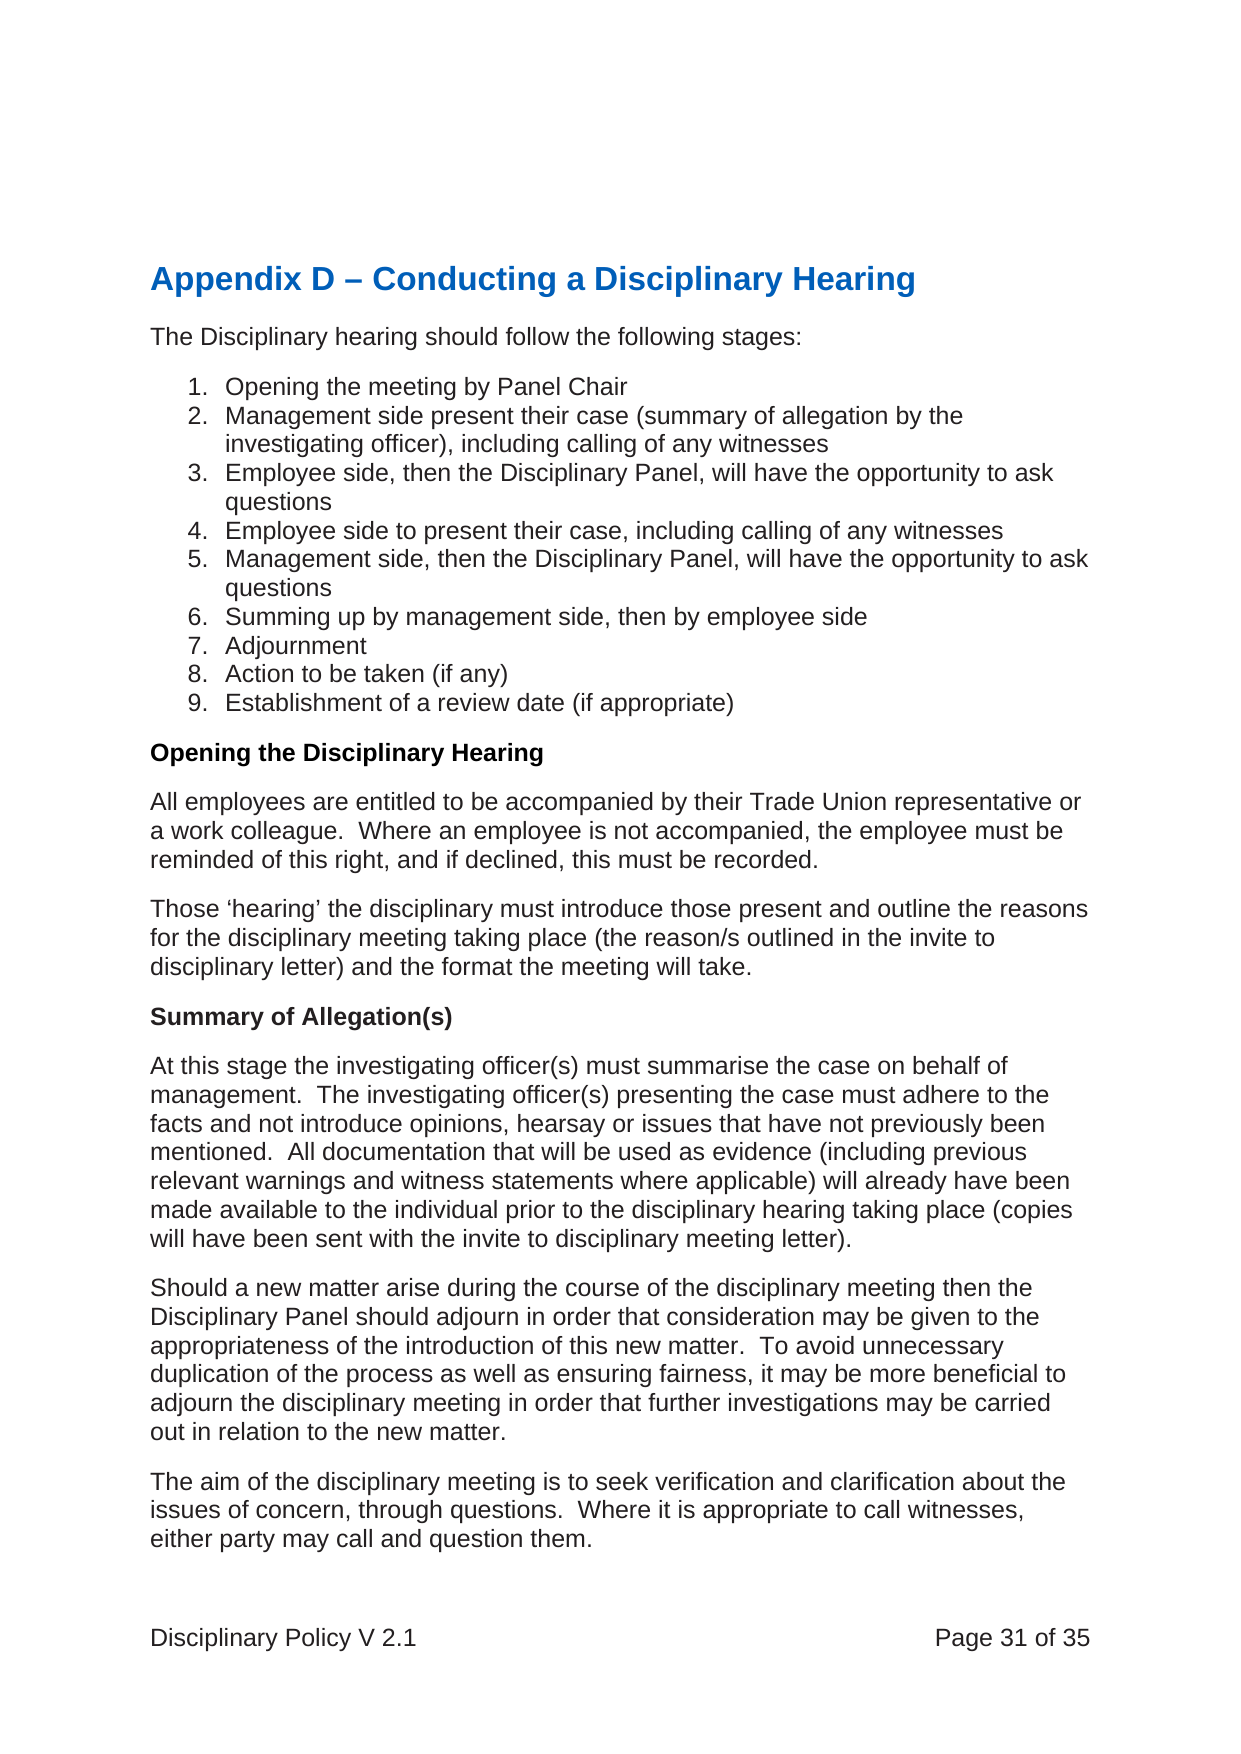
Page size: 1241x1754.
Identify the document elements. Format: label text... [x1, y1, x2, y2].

subtitle Appendix D – Conducting a Disciplinary Hearing [150, 259, 1090, 297]
list Employee side, then the Disciplinary Panel, will have the opportunity to ask questions [187, 458, 1090, 516]
list Adjournment [187, 631, 1090, 659]
text The aim of the disciplinary meeting is to seek verification and clarification about the issues of concern, through questions. Where it is appropriate to call witnesses, either party may call and question them. [150, 1466, 1090, 1553]
text Opening the Disciplinary Hearing [150, 738, 1090, 766]
list Management side, then the Disciplinary Panel, will have the opportunity to ask questions [187, 544, 1090, 602]
text All employees are entitled to be accompanied by their Trade Union representative or a work colleague. Where an employee is not accompanied, the employee must be reminded of this right, and if declined, this must be recorded. [150, 787, 1090, 873]
text Summary of Allegation(s) [150, 1001, 1090, 1030]
list Employee side to present their case, including calling of any witnesses [187, 516, 1090, 544]
list Action to be taken (if any) [187, 659, 1090, 688]
text Those ‘hearing’ the disciplinary must introduce those present and outline the reasons for the disciplinary meeting taking place (the reason/s outlined in the invite to disciplinary letter) and the format the meeting will take. [150, 894, 1090, 981]
text The Disciplinary hearing should follow the following stages: [150, 322, 1090, 351]
list Management side present their case (summary of allegation by the investigating officer), including calling of any witnesses [187, 401, 1090, 458]
text Should a new matter arise during the course of the disciplinary meeting then the Disciplinary Panel should adjourn in order that consideration may be given to the appropriateness of the introduction of this new matter. To avoid unnecessary duplication of the process as well as ensuring fairness, it may be more beneficial to adjourn the disciplinary meeting in order that further investigations may be carried out in relation to the new matter. [150, 1273, 1090, 1446]
list Opening the meeting by Panel Chair [187, 372, 1090, 401]
list Establishment of a review date (if appropriate) [187, 688, 1090, 717]
list Summing up by management side, then by employee side [187, 602, 1090, 631]
text At this stage the investigating officer(s) must summarise the case on behalf of management. The investigating officer(s) presenting the case must adhere to the facts and not introduce opinions, hearsay or issues that have not previously been mentioned. All documentation that will be used as evidence (including previous relevant warnings and witness statements where applicable) will already have been made available to the individual prior to the disciplinary hearing taking place (copies will have been sent with the invite to disciplinary meeting letter). [150, 1051, 1090, 1252]
